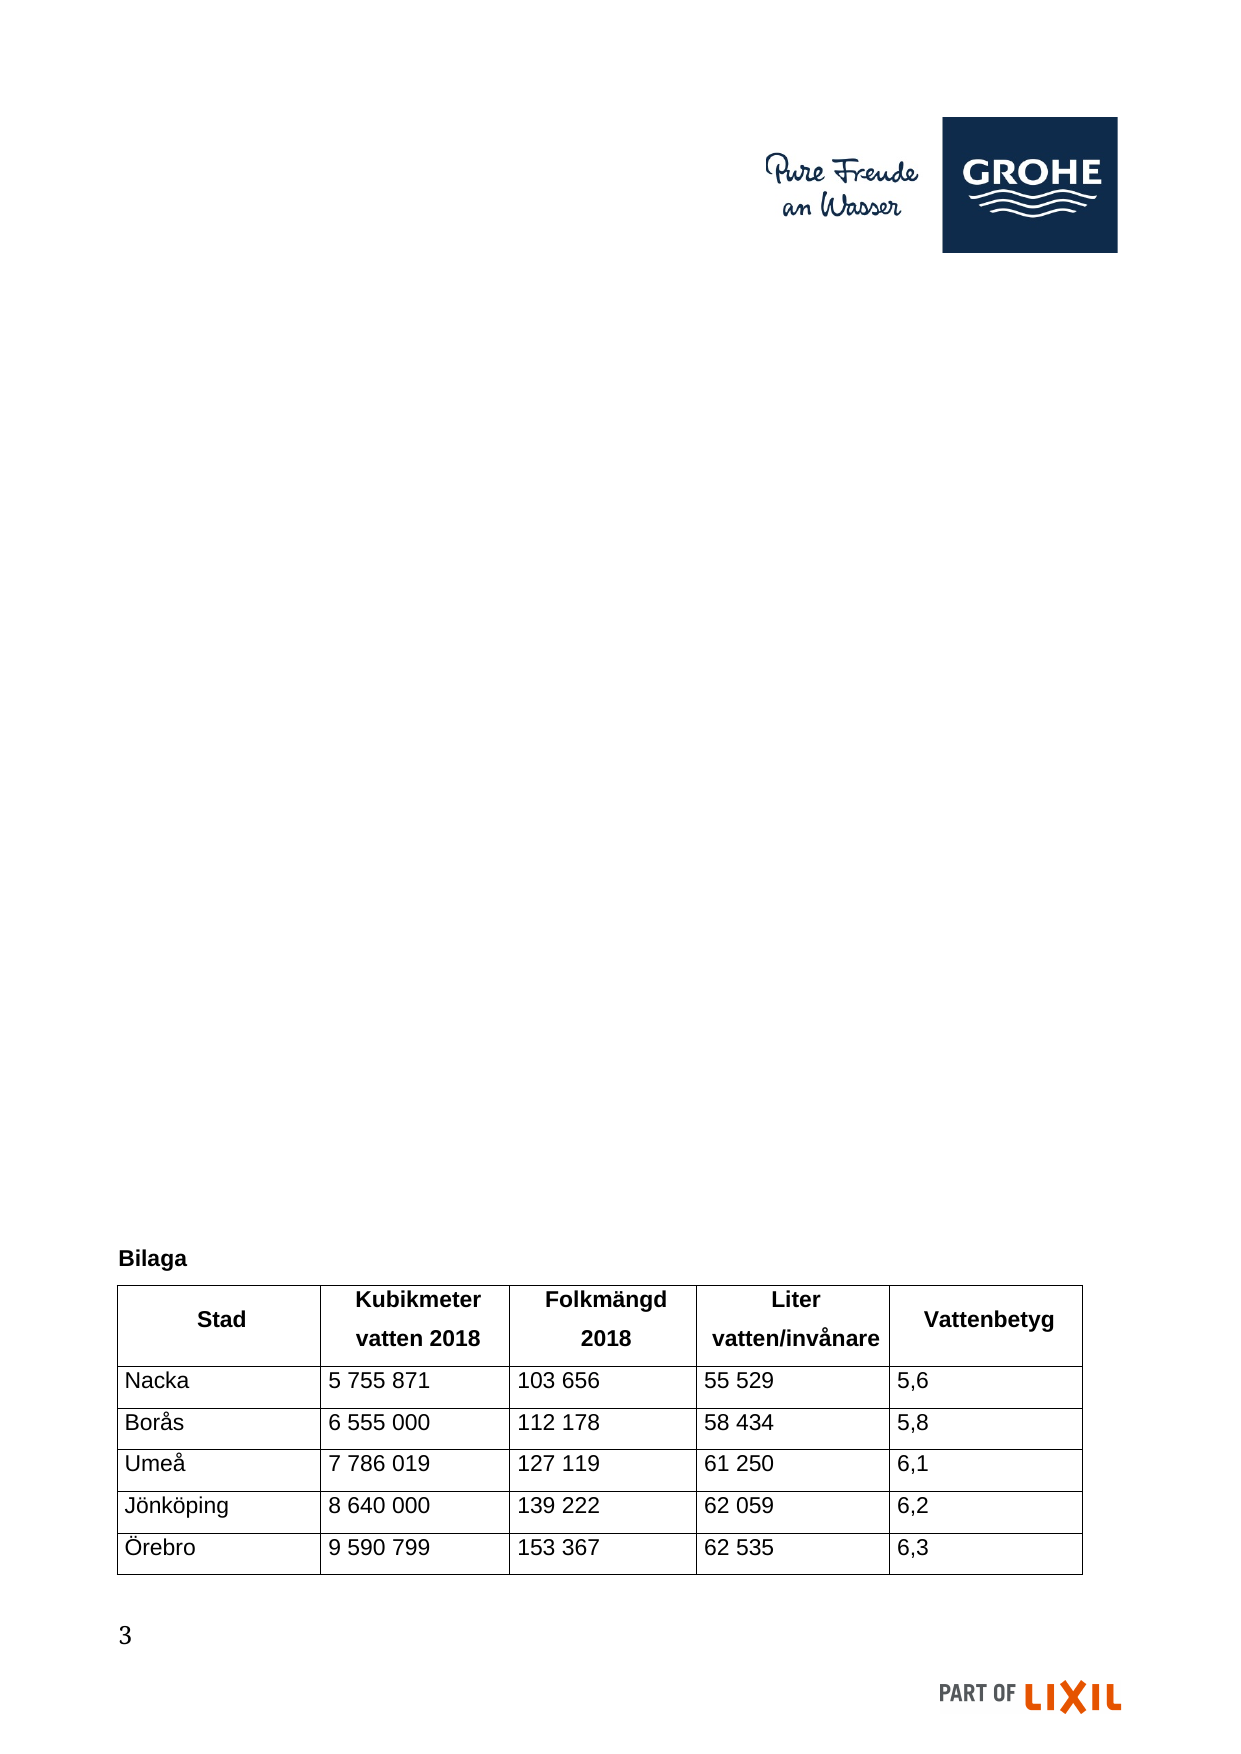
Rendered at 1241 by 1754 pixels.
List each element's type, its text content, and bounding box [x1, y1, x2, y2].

table_cell 8 640 000 [321, 1492, 509, 1533]
table_cell 58 434 [697, 1409, 889, 1449]
table_cell 9 590 799 [321, 1534, 509, 1574]
table_cell 153 367 [510, 1534, 696, 1574]
table_cell 139 222 [510, 1492, 696, 1533]
table_cell 5,8 [890, 1409, 1082, 1449]
table_cell 6,2 [890, 1492, 1082, 1533]
table_cell 103 656 [510, 1367, 696, 1408]
table_cell Umeå [118, 1450, 320, 1491]
table_cell 127 119 [510, 1450, 696, 1491]
picture [940, 1680, 1122, 1714]
table_header Liter vatten/invånare [697, 1286, 889, 1366]
table_cell 62 059 [697, 1492, 889, 1533]
table_cell Borås [118, 1409, 320, 1449]
table_cell 7 786 019 [321, 1450, 509, 1491]
table_header Kubikmeter vatten 2018 [321, 1286, 509, 1366]
table_cell 6 555 000 [321, 1409, 509, 1449]
table_cell 6,1 [890, 1450, 1082, 1491]
table_cell 5 755 871 [321, 1367, 509, 1408]
text Bilaga [118, 1245, 1121, 1272]
picture [764, 117, 1118, 252]
table_cell 62 535 [697, 1534, 889, 1574]
table_cell Jönköping [118, 1492, 320, 1533]
table_cell 5,6 [890, 1367, 1082, 1408]
table_cell 6,3 [890, 1534, 1082, 1574]
table_header Folkmängd 2018 [510, 1286, 696, 1366]
table_header Stad [118, 1286, 320, 1366]
table_cell Örebro [118, 1534, 320, 1574]
table_header Vattenbetyg [890, 1286, 1082, 1366]
table_cell Nacka [118, 1367, 320, 1408]
table_cell 61 250 [697, 1450, 889, 1491]
table_cell 55 529 [697, 1367, 889, 1408]
table_cell 112 178 [510, 1409, 696, 1449]
